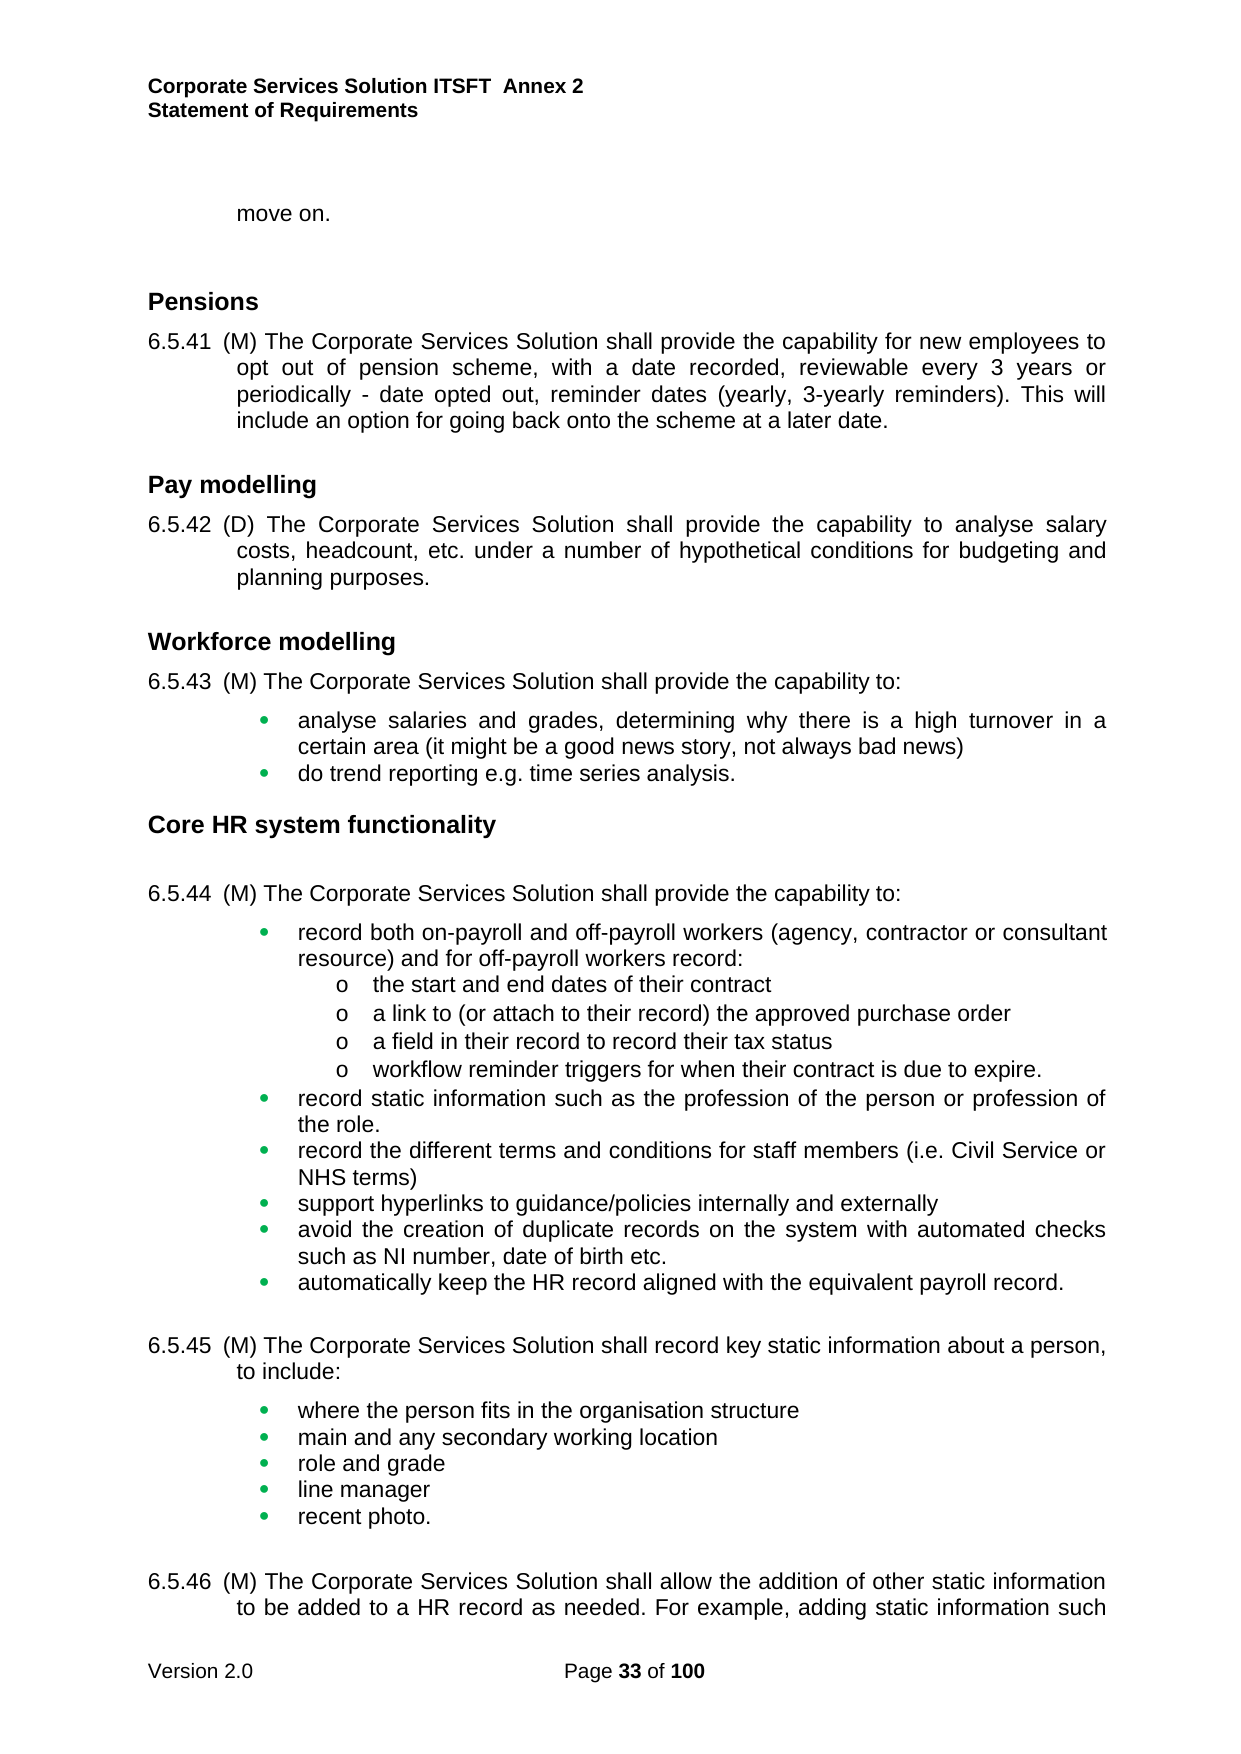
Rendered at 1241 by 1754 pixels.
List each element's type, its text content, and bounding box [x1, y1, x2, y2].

list main and any secondary working location [260, 1423, 1107, 1450]
text (M) The Corporate Services Solution shall provide the capability to: [148, 880, 1107, 906]
list line manager [260, 1476, 1107, 1503]
list do trend reporting e.g. time series analysis. [260, 759, 1107, 786]
text Pay modelling [148, 470, 1107, 499]
text (M) The Corporate Services Solution shall record key static information about a person, to include: [148, 1332, 1107, 1385]
text (M) The Corporate Services Solution shall provide the capability for new employees to opt out of pension scheme, with a date recorded, reviewable every 3 years or periodically - date opted out, reminder dates (yearly, 3-yearly reminders). This will include an option for going back onto the scheme at a later date. [148, 328, 1107, 433]
text (D) The Corporate Services Solution shall provide the capability to analyse salary costs, headcount, etc. under a number of hypothetical conditions for budgeting and planning purposes. [148, 511, 1107, 590]
list workflow reminder triggers for when their contract is due to expire. [335, 1056, 1107, 1085]
list where the person fits in the organisation structure [260, 1397, 1107, 1423]
list record both on-payroll and off-payroll workers (agency, contractor or consultant resource) and for off-payroll workers record: [260, 919, 1107, 971]
text Core HR system functionality [148, 810, 1107, 838]
list automatically keep the HR record aligned with the equivalent payroll record. [260, 1269, 1107, 1296]
list record the different terms and conditions for staff members (i.e. Civil Service or NHS terms) [260, 1137, 1107, 1190]
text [148, 1568, 1107, 1621]
text Pensions [148, 287, 1107, 316]
list a link to (or attach to their record) the approved purchase order [335, 1000, 1107, 1028]
list a field in their record to record their tax status [335, 1028, 1107, 1056]
list analyse salaries and grades, determining why there is a high turnover in a certain area (it might be a good news story, not always bad news) [260, 707, 1107, 759]
list support hyperlinks to guidance/policies internally and externally [260, 1190, 1107, 1216]
text Workforce modelling [148, 627, 1107, 655]
text (M) The Corporate Services Solution shall provide the capability to: [148, 668, 1107, 694]
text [148, 200, 1107, 226]
list role and grade [260, 1450, 1107, 1476]
list record static information such as the profession of the person or profession of the role. [260, 1085, 1107, 1137]
list recent photo. [260, 1503, 1107, 1529]
list avoid the creation of duplicate records on the system with automated checks such as NI number, date of birth etc. [260, 1216, 1107, 1269]
list the start and end dates of their contract [335, 971, 1107, 1000]
